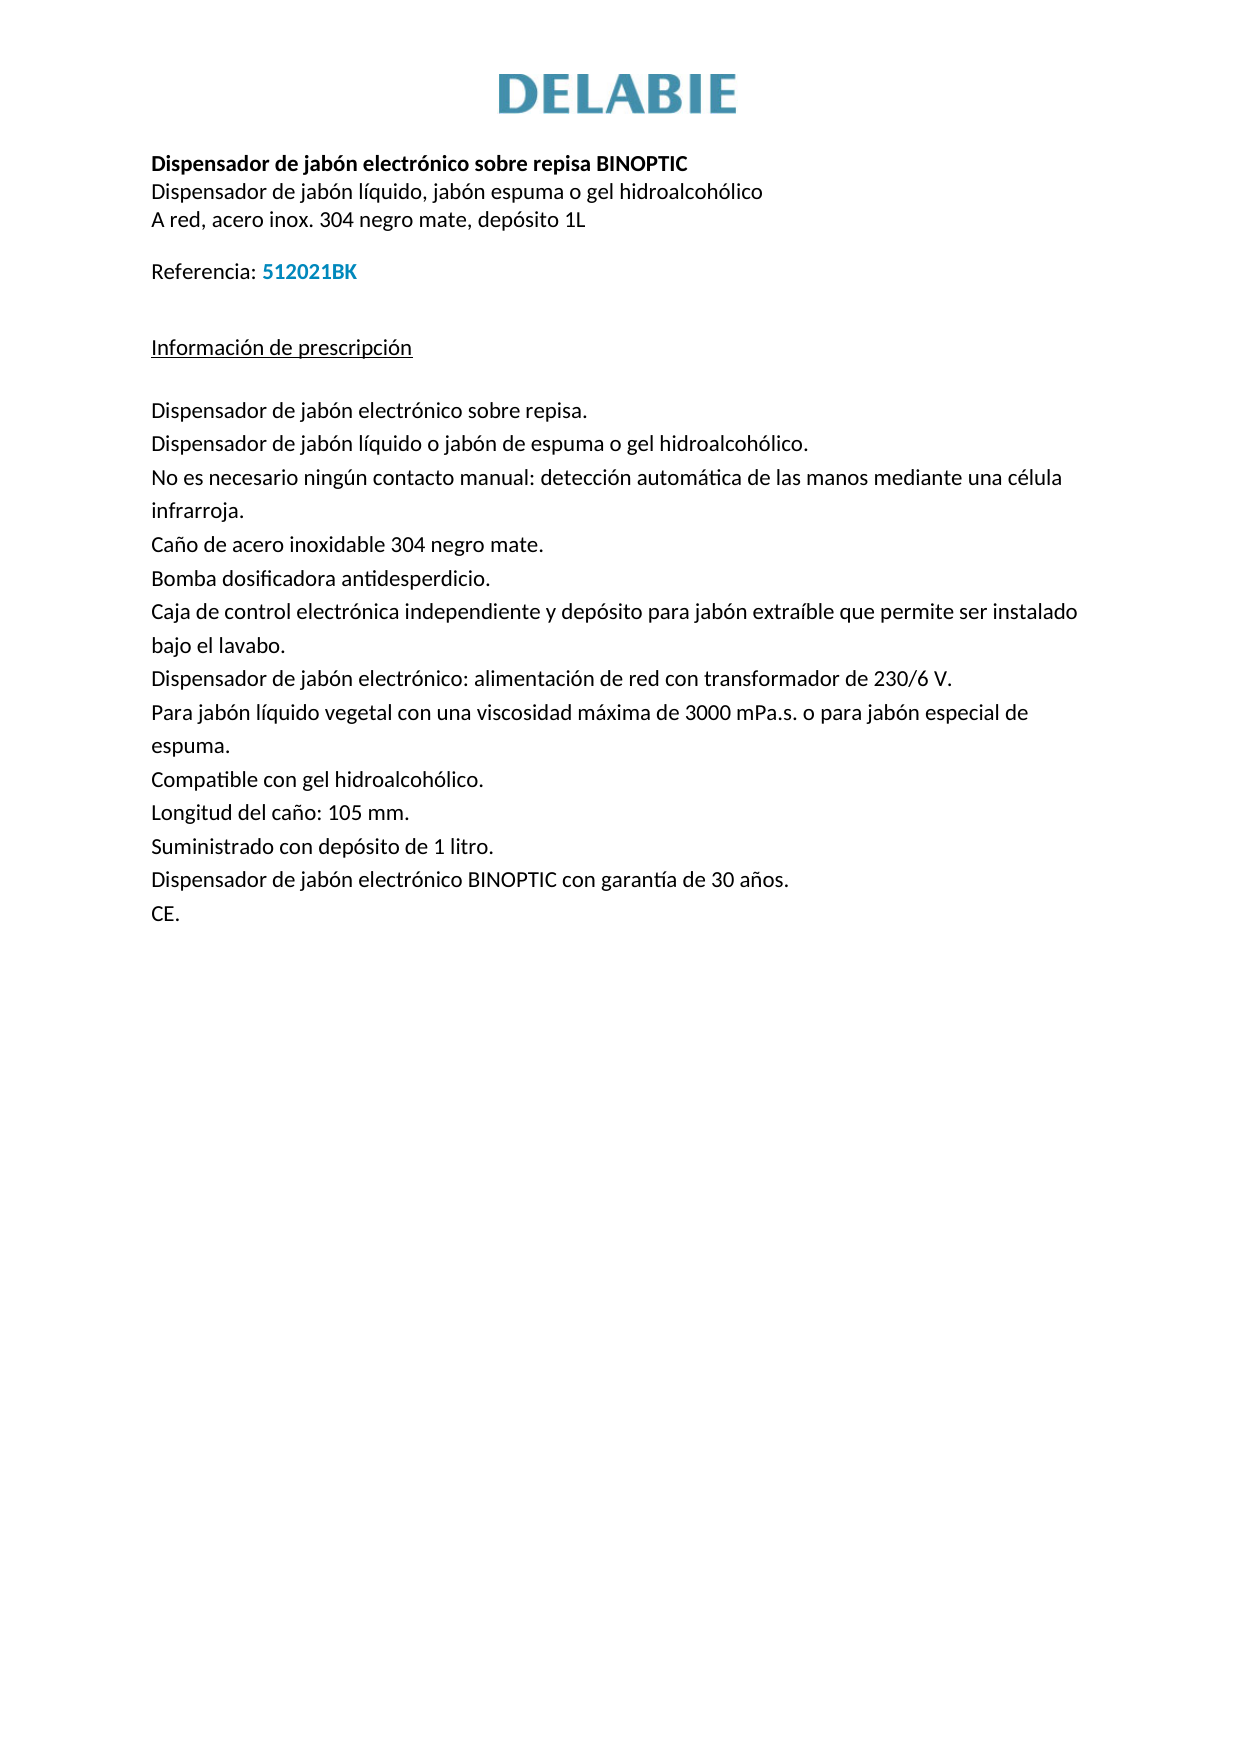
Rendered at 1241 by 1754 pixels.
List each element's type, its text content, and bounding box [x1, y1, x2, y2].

text Suministrado con depósito de 1 litro. [151, 832, 1084, 860]
text Dispensador de jabón electrónico sobre repisa. [151, 396, 1084, 424]
text Para jabón líquido vegetal con una viscosidad máxima de 3000 mPa.s. o para jabón especial de espuma. [151, 698, 1084, 759]
text Bomba dosificadora antidesperdicio. [151, 564, 1084, 592]
text Caño de acero inoxidable 304 negro mate. [151, 530, 1084, 558]
text Dispensador de jabón electrónico: alimentación de red con transformador de 230/6 V. [151, 664, 1084, 692]
text Dispensador de jabón electrónico sobre repisa BINOPTIC [151, 149, 1084, 177]
text Información de prescripción [151, 333, 1084, 361]
text Referencia: 512021BK [151, 257, 1084, 285]
text A red, acero inox. 304 negro mate, depósito 1L [151, 205, 1084, 233]
text Dispensador de jabón líquido o jabón de espuma o gel hidroalcohólico. [151, 429, 1084, 458]
text Caja de control electrónica independiente y depósito para jabón extraíble que permite ser instalado bajo el lavabo. [151, 597, 1084, 659]
text Longitud del caño: 105 mm. [151, 798, 1084, 827]
text Dispensador de jabón líquido, jabón espuma o gel hidroalcohólico [151, 177, 1084, 205]
text Dispensador de jabón electrónico BINOPTIC con garantía de 30 años. [151, 866, 1084, 894]
picture [497, 74, 738, 114]
text CE. [151, 899, 1084, 927]
text Compatible con gel hidroalcohólico. [151, 765, 1084, 793]
text No es necesario ningún contacto manual: detección automática de las manos mediante una célula infrarroja. [151, 463, 1084, 525]
